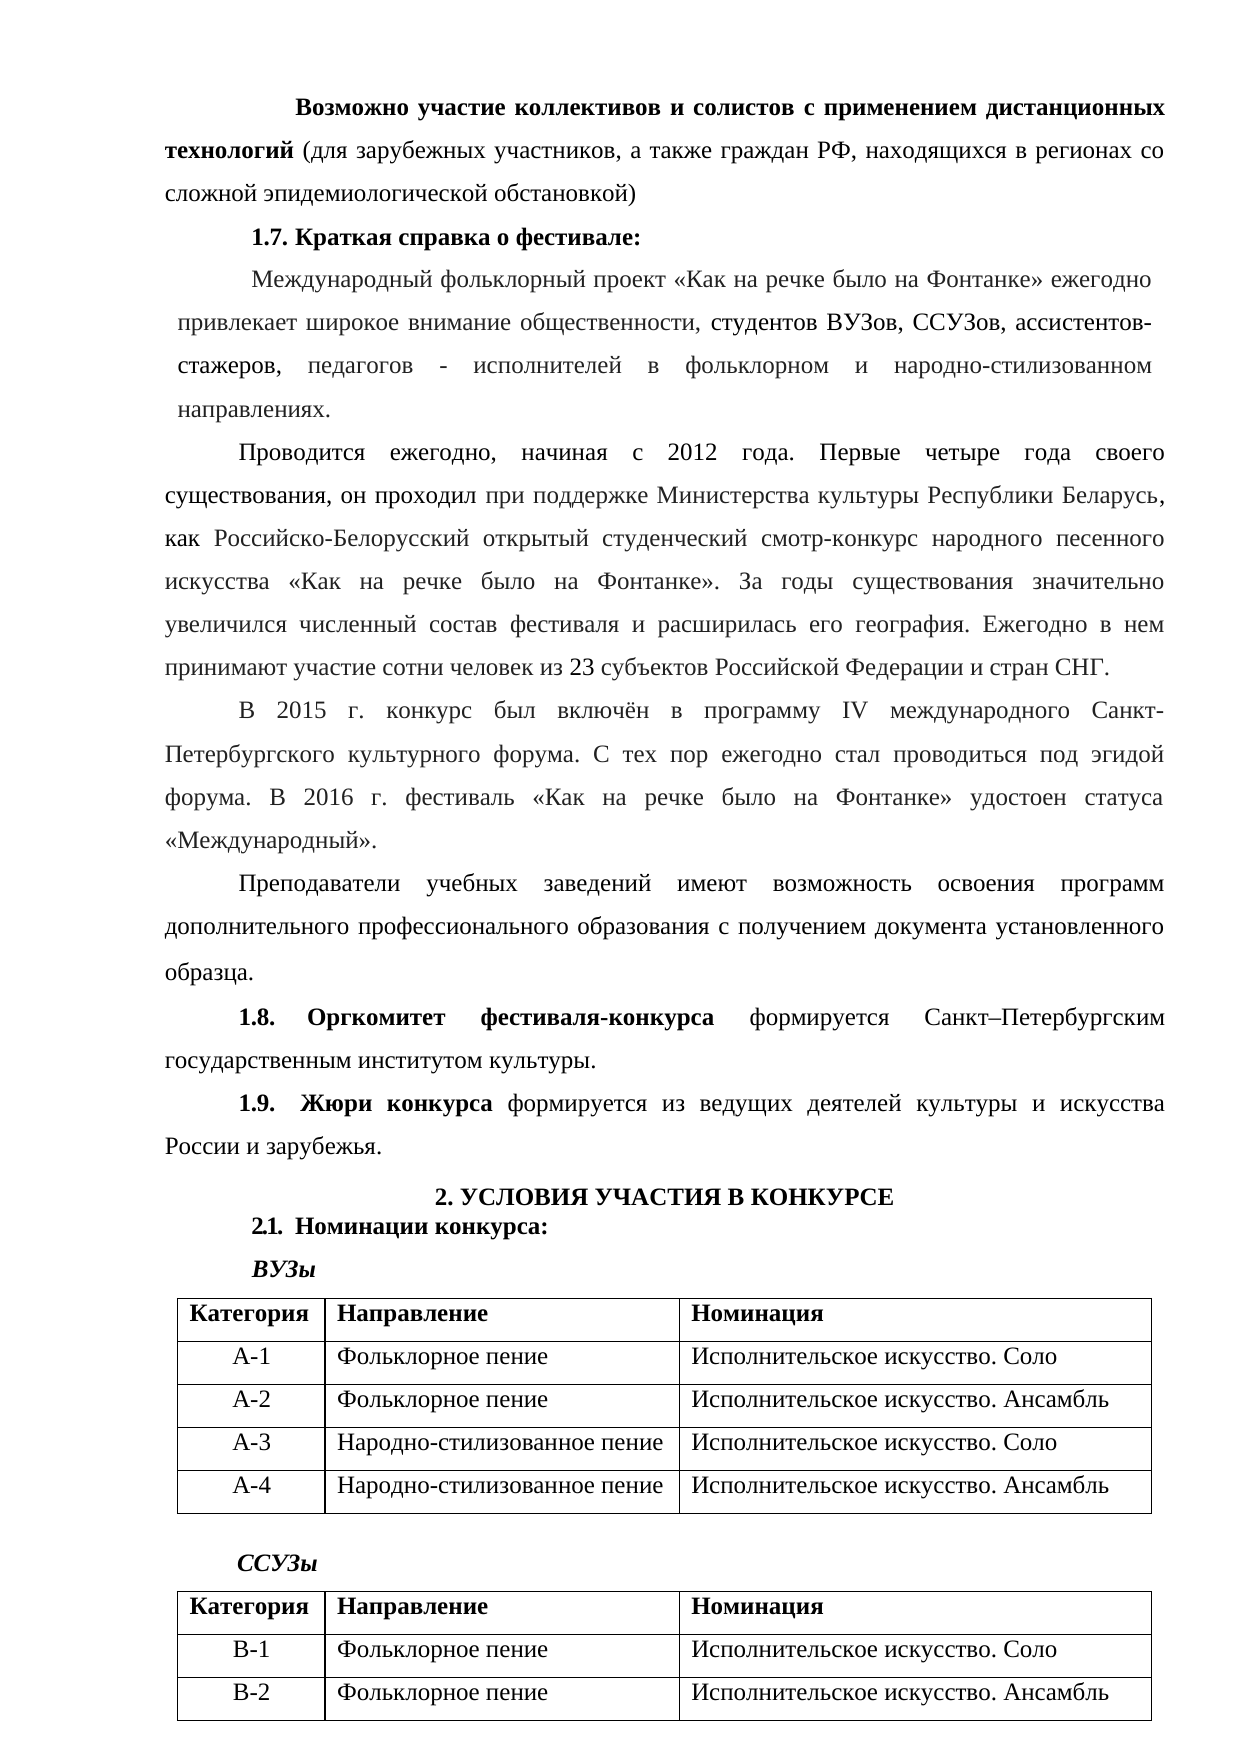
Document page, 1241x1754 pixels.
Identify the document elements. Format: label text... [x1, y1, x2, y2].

table_cell Исполнительское искусство. Соло [680, 1342, 1151, 1384]
table_header Категория [178, 1592, 324, 1634]
text Проводится ежегодно, начиная с 2012 года. Первые четыре года своего существования, он проходил при поддержке Министерства культуры Республики Беларусь, как Российско-Белорусский открытый студенческий смотр-конкурс народного песенного искусства «Как на речке было на Фонтанке». За годы существования значительно увеличился численный состав фестиваля и расширилась его география. Ежегодно в нем принимают участие сотни человек из 23 субъектов Российской Федерации и стран СНГ. [164, 437, 1165, 681]
table_cell В-1 [178, 1635, 324, 1677]
subtitle Краткая справка о фестивале: [251, 222, 1165, 251]
table_header Номинация [680, 1299, 1151, 1341]
table_cell А-2 [178, 1385, 324, 1427]
list Жюри конкурса формируется из ведущих деятелей культуры и искусства России и зарубежья. [164, 1088, 1165, 1160]
table_cell Исполнительское искусство. Соло [680, 1428, 1151, 1470]
table_cell А-4 [178, 1471, 324, 1513]
table_cell Исполнительское искусство. Ансамбль [680, 1385, 1151, 1427]
text ССУЗы [164, 1548, 318, 1576]
list Оргкомитет фестиваля-конкурса формируется Санкт–Петербургским государственным институтом культуры. [164, 1002, 1165, 1074]
table_header Категория [178, 1299, 324, 1341]
table_header Номинация [680, 1592, 1151, 1634]
table_cell Фольклорное пение [326, 1385, 679, 1427]
subtitle УСЛОВИЯ УЧАСТИЯ В КОНКУРСЕ [434, 1182, 1165, 1211]
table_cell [680, 1678, 1151, 1720]
table_cell Народно-стилизованное пение [326, 1471, 679, 1513]
text Преподаватели учебных заведений имеют возможность освоения программ дополнительного профессионального образования с получением документа установленного образца. [164, 868, 1165, 987]
table_cell Фольклорное пение [326, 1635, 679, 1677]
table_header Направление [326, 1299, 679, 1341]
subtitle ВУЗы [164, 1254, 316, 1283]
table_cell В-2 [178, 1678, 324, 1720]
table_header Направление [326, 1592, 679, 1634]
text Возможно участие коллективов и солистов с применением дистанционных технологий (для зарубежных участников, а также граждан РФ, находящихся в регионах со сложной эпидемиологической обстановкой) [164, 92, 1165, 207]
text Международный фольклорный проект «Как на речке было на Фонтанке» ежегодно привлекает широкое внимание общественности, студентов ВУЗов, ССУЗов, ассистентов- стажеров, педагогов - исполнителей в фольклорном и народно-стилизованном направлениях. [177, 264, 1152, 422]
table_cell А-1 [178, 1342, 324, 1384]
table_cell Фольклорное пение [326, 1678, 679, 1720]
table_cell А-3 [178, 1428, 324, 1470]
table_cell Народно-стилизованное пение [326, 1428, 679, 1470]
table_cell Фольклорное пение [326, 1342, 679, 1384]
subtitle Номинации конкурса: [251, 1211, 1165, 1240]
table_cell Исполнительское искусство. Ансамбль [680, 1471, 1151, 1513]
text В 2015 г. конкурс был включён в программу IV международного Санкт- Петербургского культурного форума. С тех пор ежегодно стал проводиться под эгидой форума. В 2016 г. фестиваль «Как на речке было на Фонтанке» удостоен статуса «Международный». [164, 696, 1165, 854]
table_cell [680, 1635, 1151, 1677]
